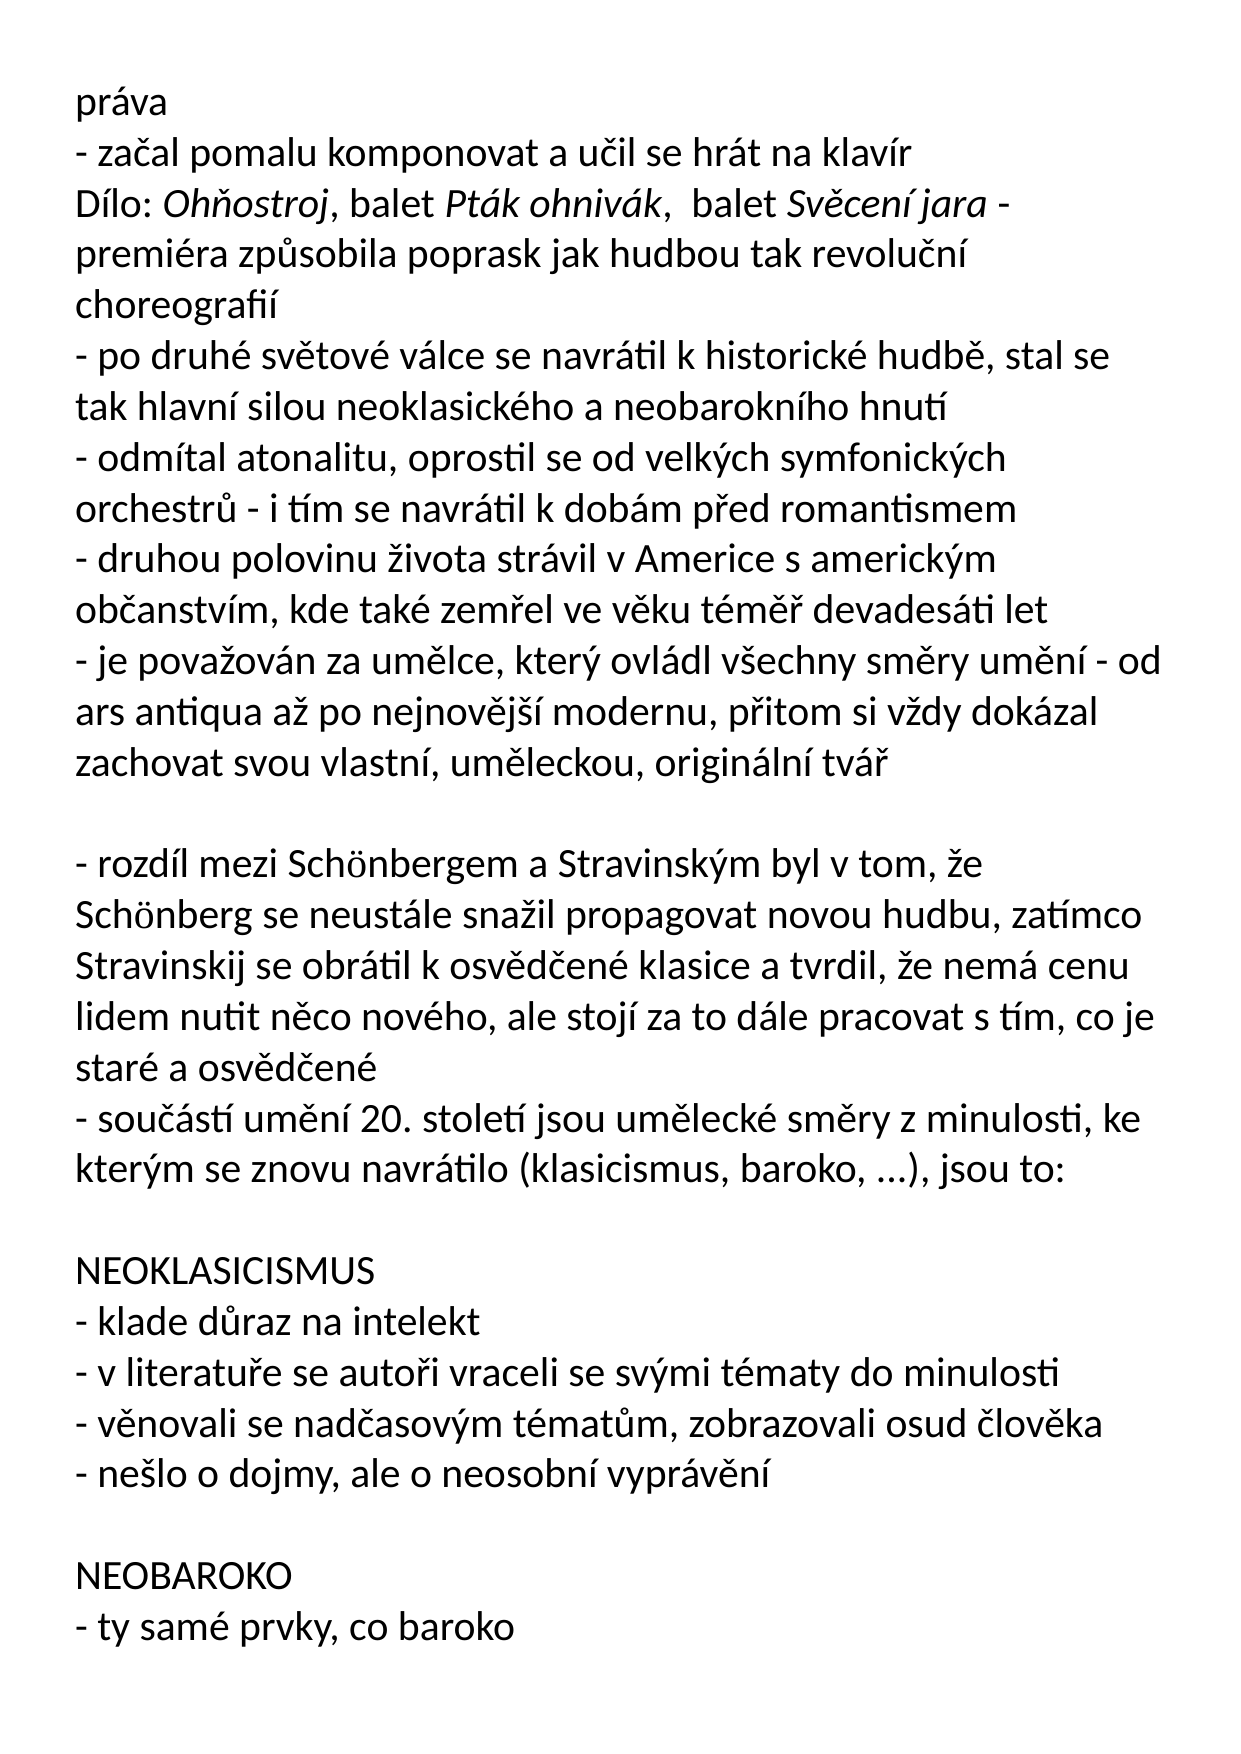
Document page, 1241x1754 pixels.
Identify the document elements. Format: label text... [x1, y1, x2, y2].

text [75, 75, 1165, 126]
text - odmítal atonalitu, oprostil se od velkých symfonických orchestrů - i tím se navrátil k dobám před romantismem [75, 431, 1165, 532]
text NEOBAROKO [75, 1549, 1165, 1600]
text - nešlo o dojmy, ale o neosobní vyprávění [75, 1447, 1165, 1498]
text - po druhé světové válce se navrátil k historické hudbě, stal se tak hlavní silou neoklasického a neobarokního hnutí [75, 329, 1165, 431]
text Dílo: Ohňostroj, balet Pták ohnivák, balet Svěcení jara - premiéra způsobila poprask jak hudbou tak revoluční choreografií [75, 177, 1165, 329]
text - věnovali se nadčasovým tématům, zobrazovali osud člověka [75, 1397, 1165, 1447]
text - je považován za umělce, který ovládl všechny směry umění - od ars antiqua až po nejnovější modernu, přitom si vždy dokázal zachovat svou vlastní, uměleckou, originální tvář [75, 634, 1165, 787]
text - ty samé prvky, co baroko [75, 1600, 1165, 1651]
text - druhou polovinu života strávil v Americe s americkým občanstvím, kde také zemřel ve věku téměř devadesáti let [75, 532, 1165, 634]
text - začal pomalu komponovat a učil se hrát na klavír [75, 126, 1165, 177]
text - součástí umění 20. století jsou umělecké směry z minulosti, ke kterým se znovu navrátilo (klasicismus, baroko, ...), jsou to: [75, 1092, 1165, 1193]
text - rozdíl mezi Schönbergem a Stravinským byl v tom, že Schönberg se neustále snažil propagovat novou hudbu, zatímco Stravinskij se obrátil k osvědčené klasice a tvrdil, že nemá cenu lidem nutit něco nového, ale stojí za to dále pracovat s tím, co je staré a osvědčené [75, 837, 1165, 1092]
text - v literatuře se autoři vraceli se svými tématy do minulosti [75, 1346, 1165, 1397]
text - klade důraz na intelekt [75, 1295, 1165, 1346]
text NEOKLASICISMUS [75, 1244, 1165, 1295]
